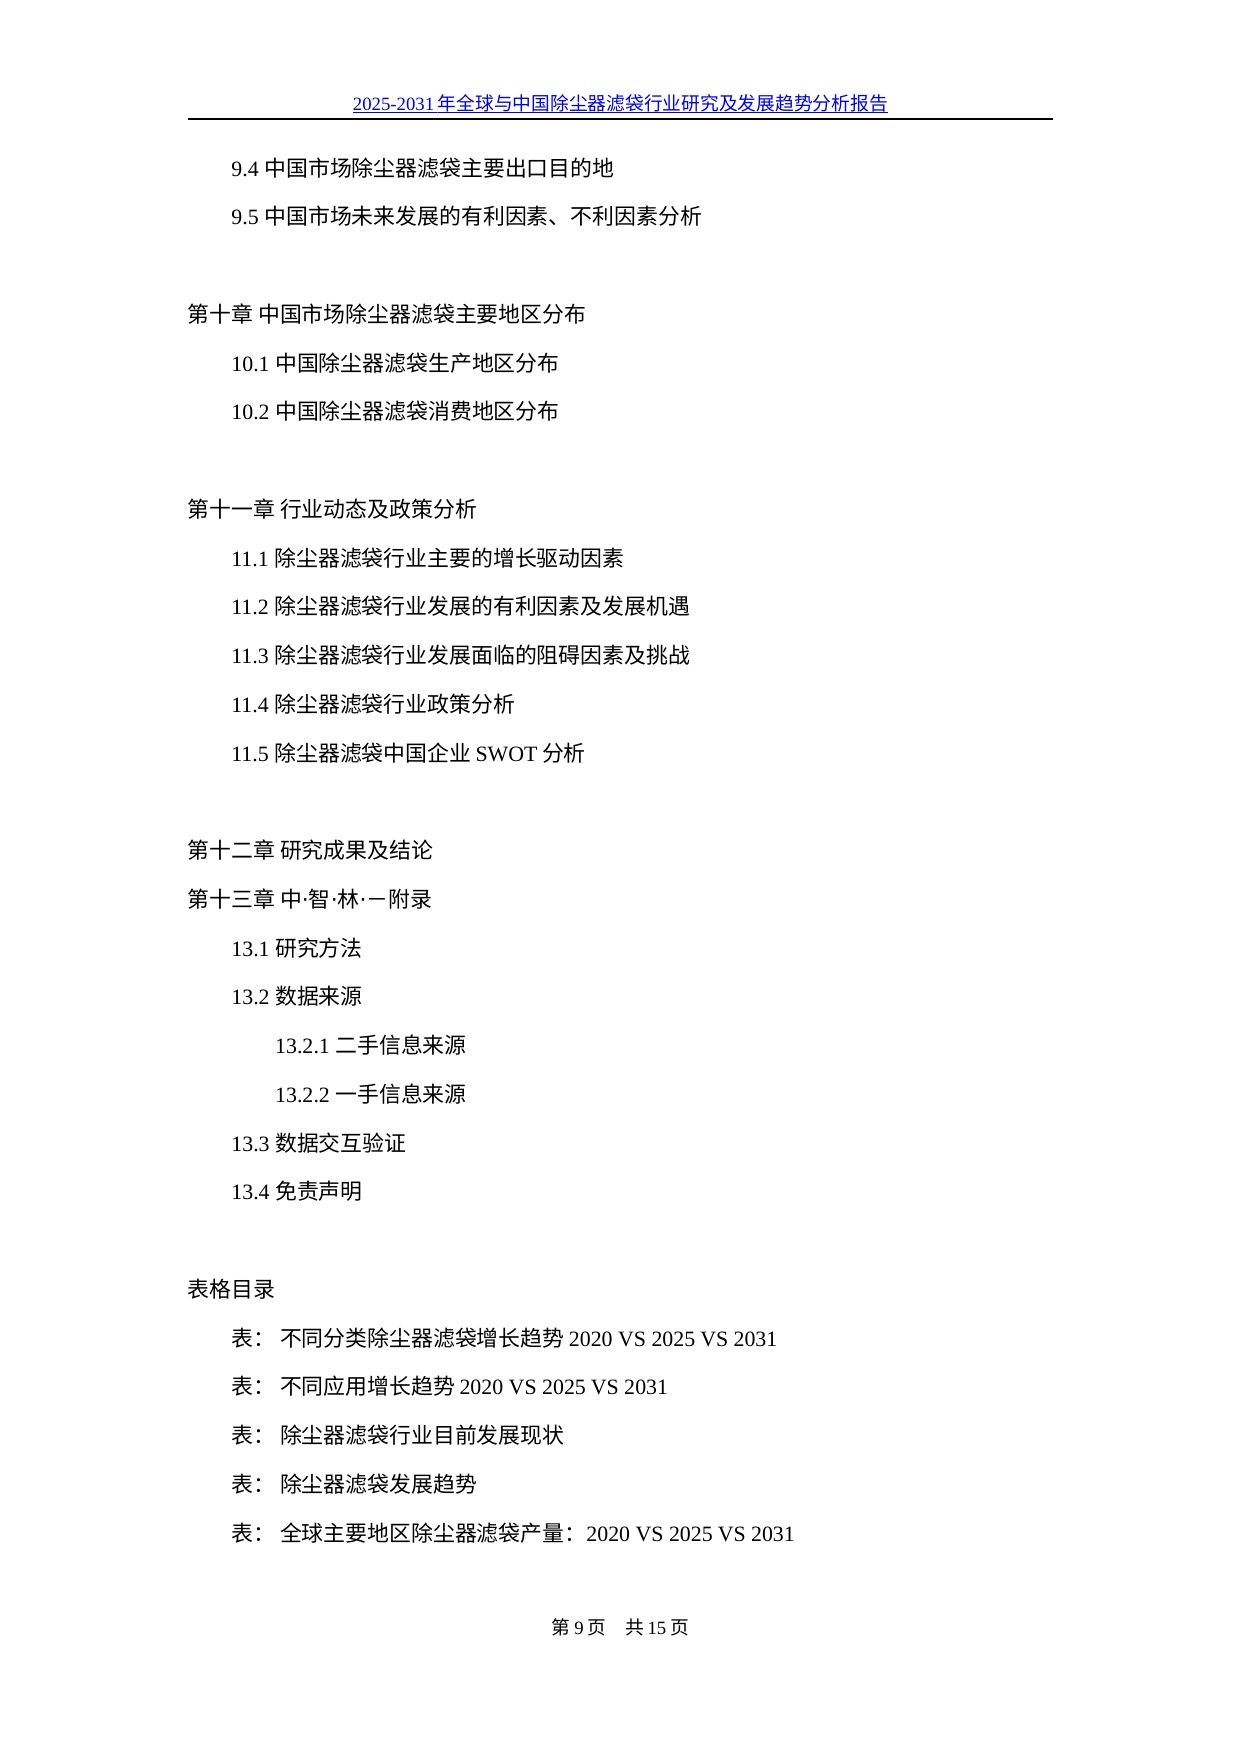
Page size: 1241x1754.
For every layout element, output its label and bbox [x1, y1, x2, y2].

text [187, 150, 1053, 1548]
